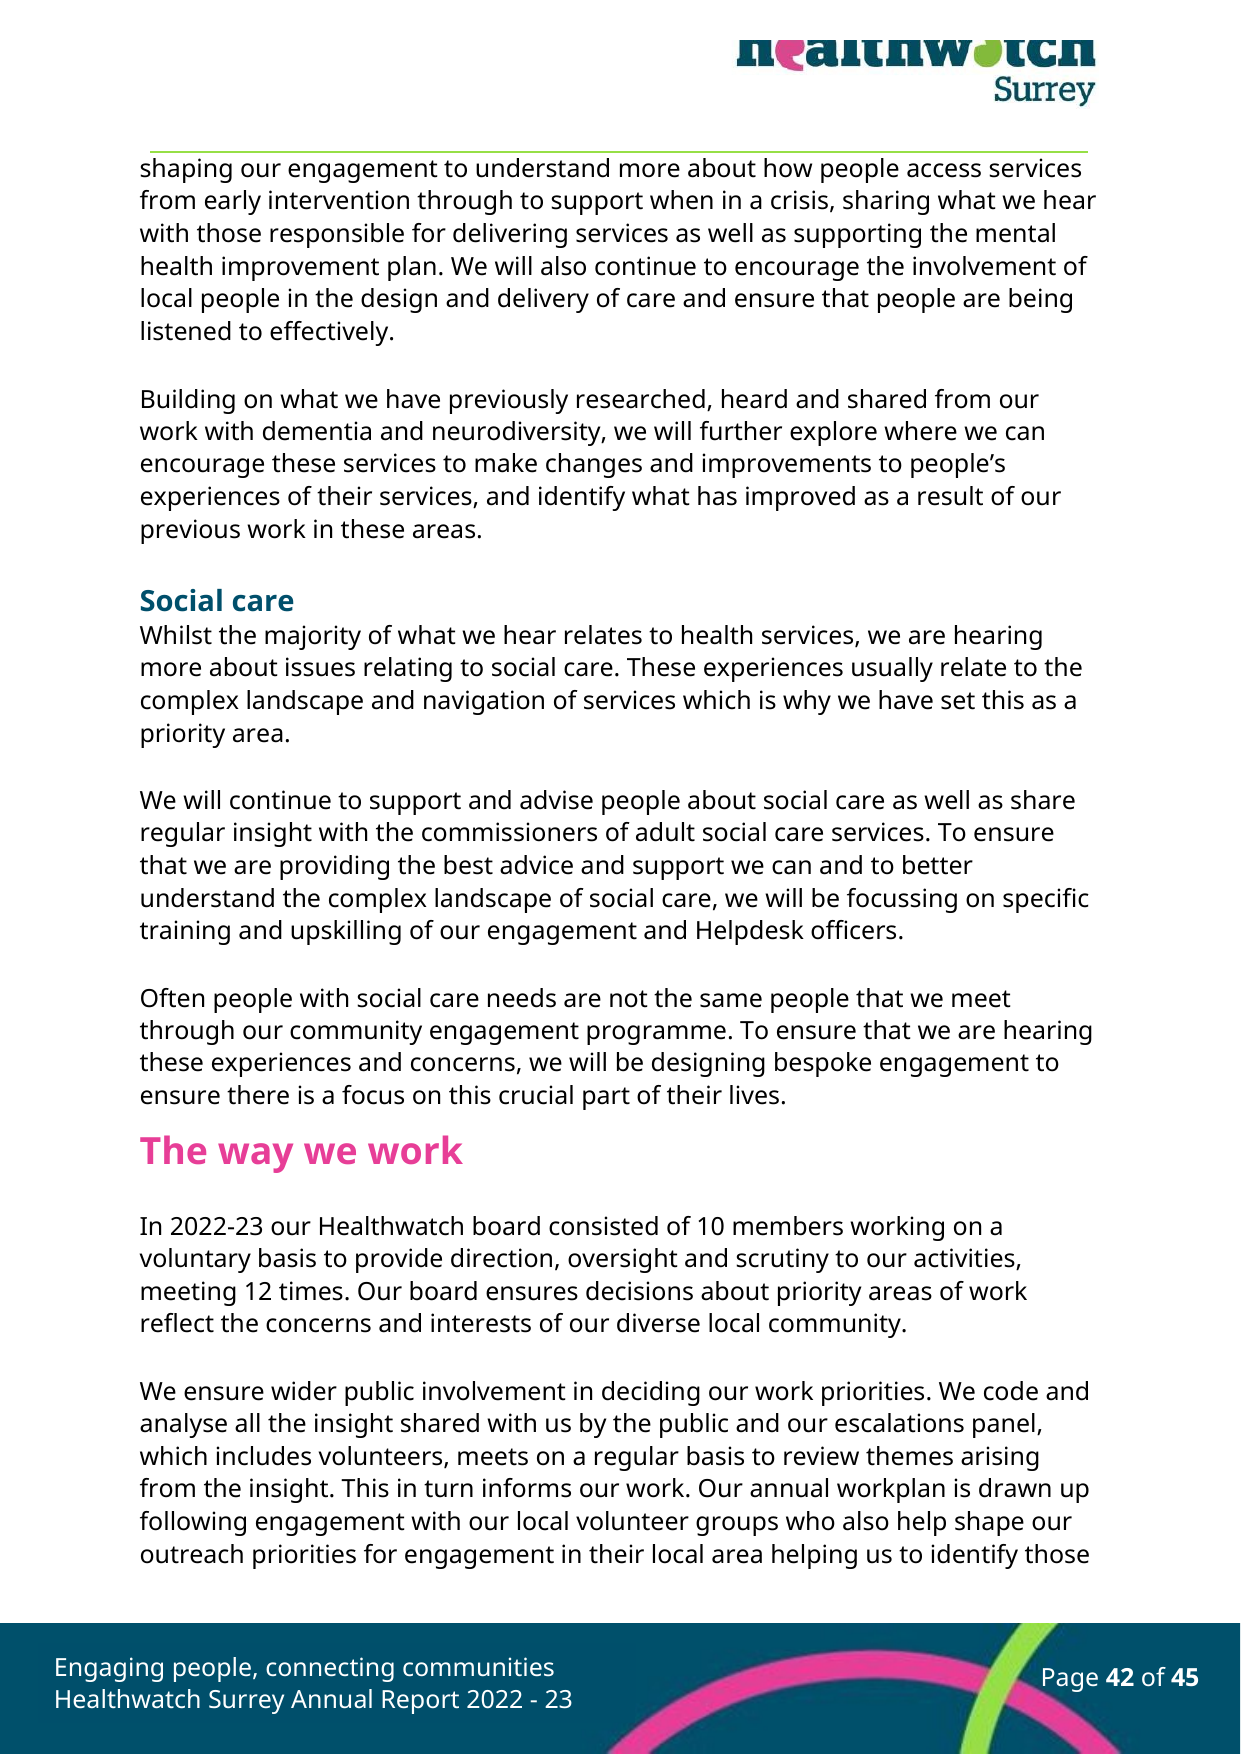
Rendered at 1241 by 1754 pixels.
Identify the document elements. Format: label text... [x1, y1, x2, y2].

text Whilst the majority of what we hear relates to health services, we are hearing more about issues relating to social care. These experiences usually relate to the complex landscape and navigation of services which is why we have set this as a priority area. [139, 619, 1099, 749]
subtitle The way we work [139, 1124, 1099, 1175]
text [139, 152, 1099, 348]
text Often people with social care needs are not the same people that we meet through our community engagement programme. To ensure that we are hearing these experiences and concerns, we will be designing bespoke engagement to ensure there is a focus on this crucial part of their lives. [139, 981, 1099, 1112]
text In 2022-23 our Healthwatch board consisted of 10 members working on a voluntary basis to provide direction, oversight and scrutiny to our activities, meeting 12 times. Our board ensures decisions about priority areas of work reflect the concerns and interests of our diverse local community. [139, 1209, 1099, 1340]
picture [815, 51, 827, 59]
text We will continue to support and advise people about social care as well as share regular insight with the commissioners of adult social care services. To ensure that we are providing the best advice and support we can and to better understand the complex landscape of social care, we will be focussing on specific training and upskilling of our engagement and Helpdesk officers. [139, 783, 1099, 947]
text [139, 1374, 1099, 1570]
picture [731, 40, 1100, 109]
text Building on what we have previously researched, heard and shared from our work with dementia and neurodiversity, we will further explore where we can encourage these services to make changes and improvements to people’s experiences of their services, and identify what has improved as a result of our previous work in these areas. [139, 382, 1099, 545]
subtitle Social care [139, 580, 1101, 619]
picture [934, 40, 945, 53]
picture [955, 40, 964, 50]
picture [603, 1623, 1124, 1754]
